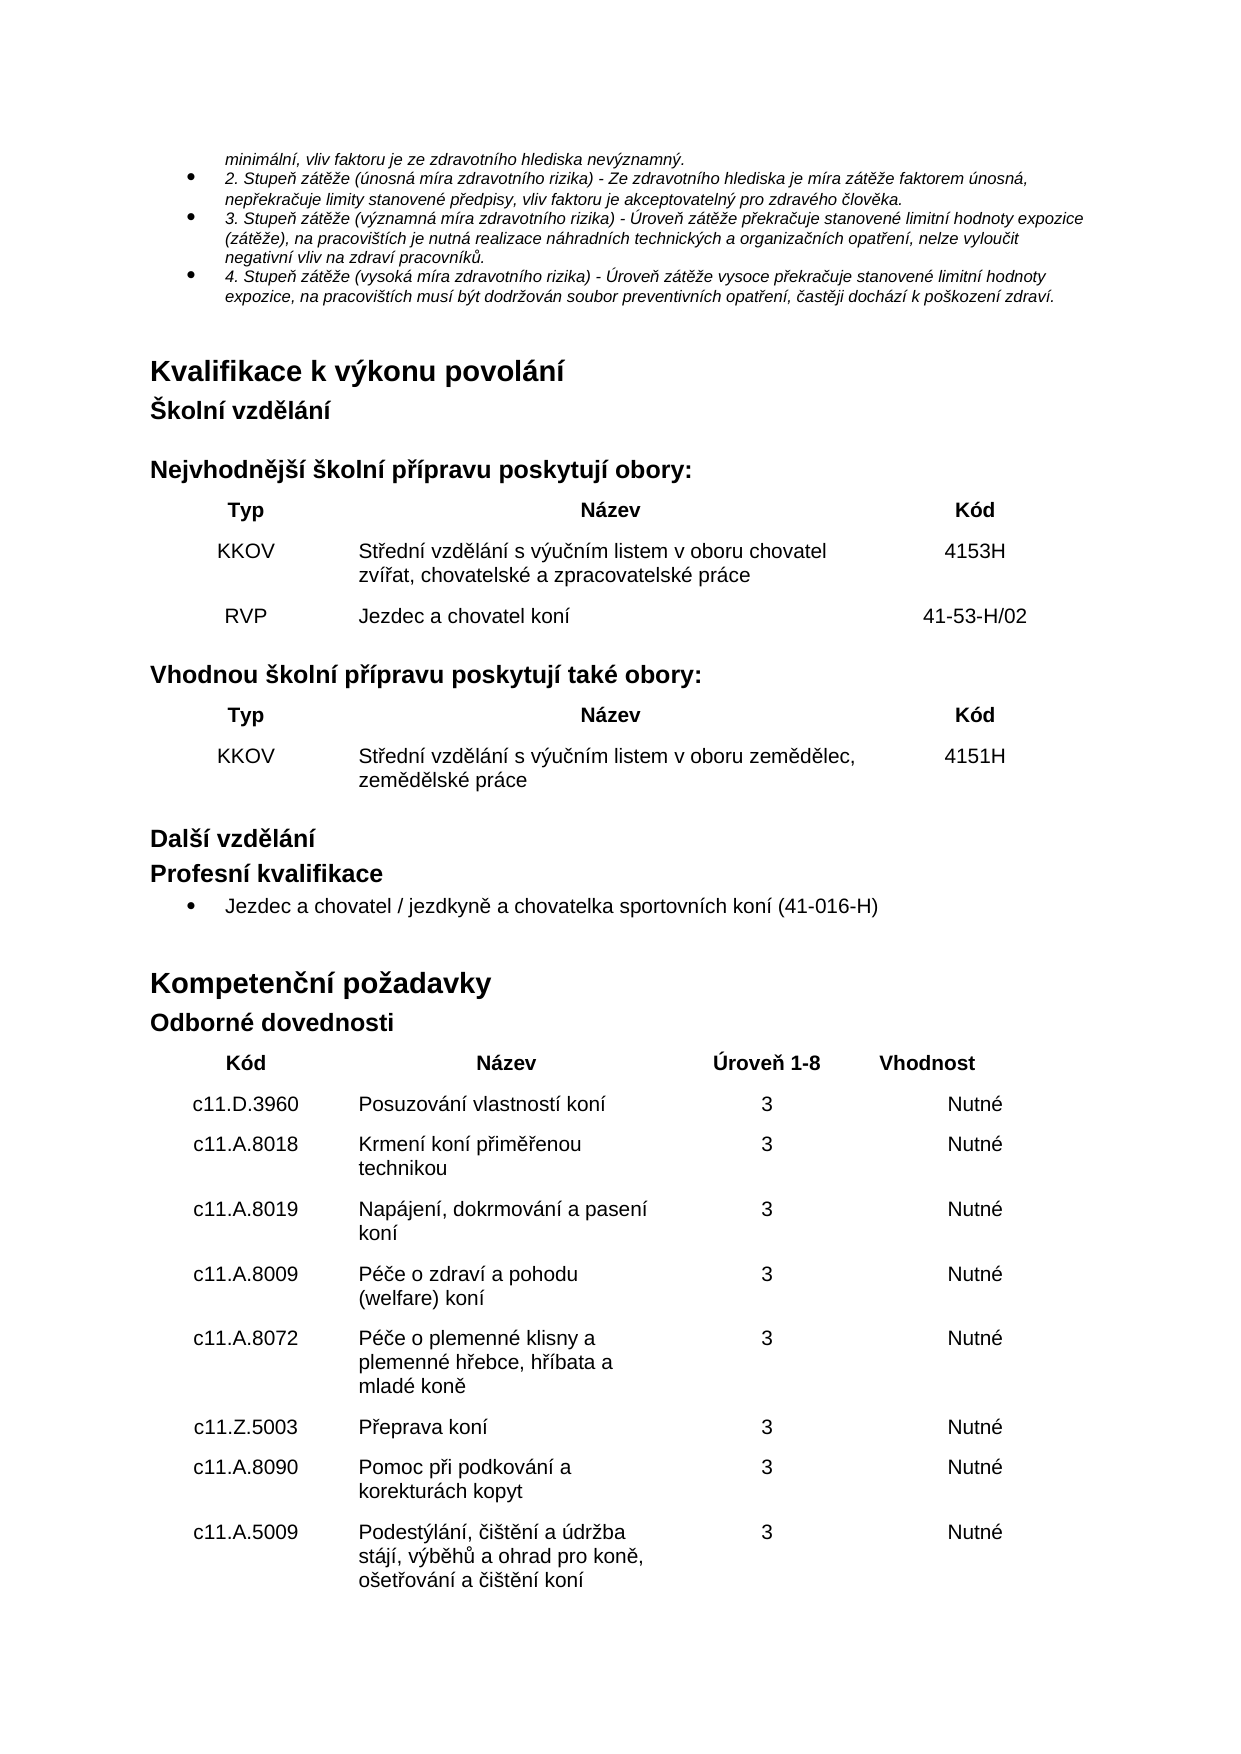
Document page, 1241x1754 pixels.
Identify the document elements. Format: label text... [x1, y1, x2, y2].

table_header Kód [142, 1043, 350, 1083]
table_cell c11.A.8090 [142, 1447, 350, 1511]
table_cell c11.A.8009 [142, 1253, 350, 1318]
table_cell 3 [663, 1189, 871, 1253]
subtitle Kvalifikace k výkonu povolání [150, 354, 1090, 388]
table_header Název [350, 695, 871, 735]
table_cell 3 [663, 1124, 871, 1188]
table_cell 3 [663, 1447, 871, 1511]
table_cell Péče o zdraví a pohodu (welfare) koní [350, 1253, 662, 1318]
table_cell Nutné [871, 1083, 1079, 1124]
list 4. Stupeň zátěže (vysoká míra zdravotního rizika) - Úroveň zátěže vysoce překračuje stanovené limitní hodnoty expozice, na pracovištích musí být dodržován soubor preventivních opatření, častěji dochází k poškození zdraví. [187, 267, 1090, 306]
table_cell c11.Z.5003 [142, 1406, 350, 1447]
table_cell Péče o plemenné klisny a plemenné hřebce, hříbata a mladé koně [350, 1318, 662, 1406]
table_cell 4151H [871, 735, 1079, 800]
table_cell c11.A.5009 [142, 1511, 350, 1600]
subtitle Nejvhodnější školní přípravu poskytují obory: [150, 455, 1090, 484]
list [187, 150, 1090, 169]
table_cell Nutné [871, 1189, 1079, 1253]
subtitle Profesní kvalifikace [150, 859, 1090, 888]
table_cell 3 [663, 1318, 871, 1406]
table_cell Nutné [871, 1406, 1079, 1447]
table_cell Střední vzdělání s výučním listem v oboru chovatel zvířat, chovatelské a zpracovatelské práce [350, 531, 871, 595]
table_cell Krmení koní přiměřenou technikou [350, 1124, 662, 1188]
list Jezdec a chovatel / jezdkyně a chovatelka sportovních koní (41-016-H) [187, 894, 1090, 918]
table_cell RVP [142, 595, 350, 636]
table_header Vhodnost [871, 1043, 1079, 1083]
table_header Název [350, 1043, 662, 1083]
table_cell Nutné [871, 1511, 1079, 1600]
subtitle Další vzdělání [150, 824, 1090, 853]
table_cell c11.A.8019 [142, 1189, 350, 1253]
table_cell Podestýlání, čištění a údržba stájí, výběhů a ohrad pro koně, ošetřování a čištění koní [350, 1511, 662, 1600]
list 3. Stupeň zátěže (významná míra zdravotního rizika) - Úroveň zátěže překračuje stanovené limitní hodnoty expozice (zátěže), na pracovištích je nutná realizace náhradních technických a organizačních opatření, nelze vyloučit negativní vliv na zdraví pracovníků. [187, 208, 1090, 267]
table_header Typ [142, 490, 350, 531]
table_cell c11.A.8018 [142, 1124, 350, 1188]
table_cell Nutné [871, 1124, 1079, 1188]
table_cell Napájení, dokrmování a pasení koní [350, 1189, 662, 1253]
table_cell KKOV [142, 531, 350, 595]
table_cell Jezdec a chovatel koní [350, 595, 871, 636]
table_header Typ [142, 695, 350, 735]
table_header Kód [871, 695, 1079, 735]
table_cell Nutné [871, 1447, 1079, 1511]
table_cell Nutné [871, 1318, 1079, 1406]
table_cell Posuzování vlastností koní [350, 1083, 662, 1124]
table_header Název [350, 490, 871, 531]
table_cell 3 [663, 1406, 871, 1447]
table_cell 3 [663, 1253, 871, 1318]
subtitle Odborné dovednosti [150, 1008, 1090, 1036]
table_header Kód [871, 490, 1079, 531]
table_cell Střední vzdělání s výučním listem v oboru zemědělec, zemědělské práce [350, 735, 871, 800]
table_cell 3 [663, 1511, 871, 1600]
subtitle Kompetenční požadavky [150, 966, 1090, 999]
table_cell Pomoc při podkování a korekturách kopyt [350, 1447, 662, 1511]
table_cell Nutné [871, 1253, 1079, 1318]
subtitle Školní vzdělání [150, 396, 1090, 425]
table_cell 41-53-H/02 [871, 595, 1079, 636]
table_cell c11.A.8072 [142, 1318, 350, 1406]
list 2. Stupeň zátěže (únosná míra zdravotního rizika) - Ze zdravotního hlediska je míra zátěže faktorem únosná, nepřekračuje limity stanovené předpisy, vliv faktoru je akceptovatelný pro zdravého člověka. [187, 169, 1090, 208]
table_cell Přeprava koní [350, 1406, 662, 1447]
table_cell 4153H [871, 531, 1079, 595]
table_cell KKOV [142, 735, 350, 800]
subtitle Vhodnou školní přípravu poskytují také obory: [150, 660, 1090, 688]
table_cell c11.D.3960 [142, 1083, 350, 1124]
table_header Úroveň 1-8 [663, 1043, 871, 1083]
table_cell 3 [663, 1083, 871, 1124]
